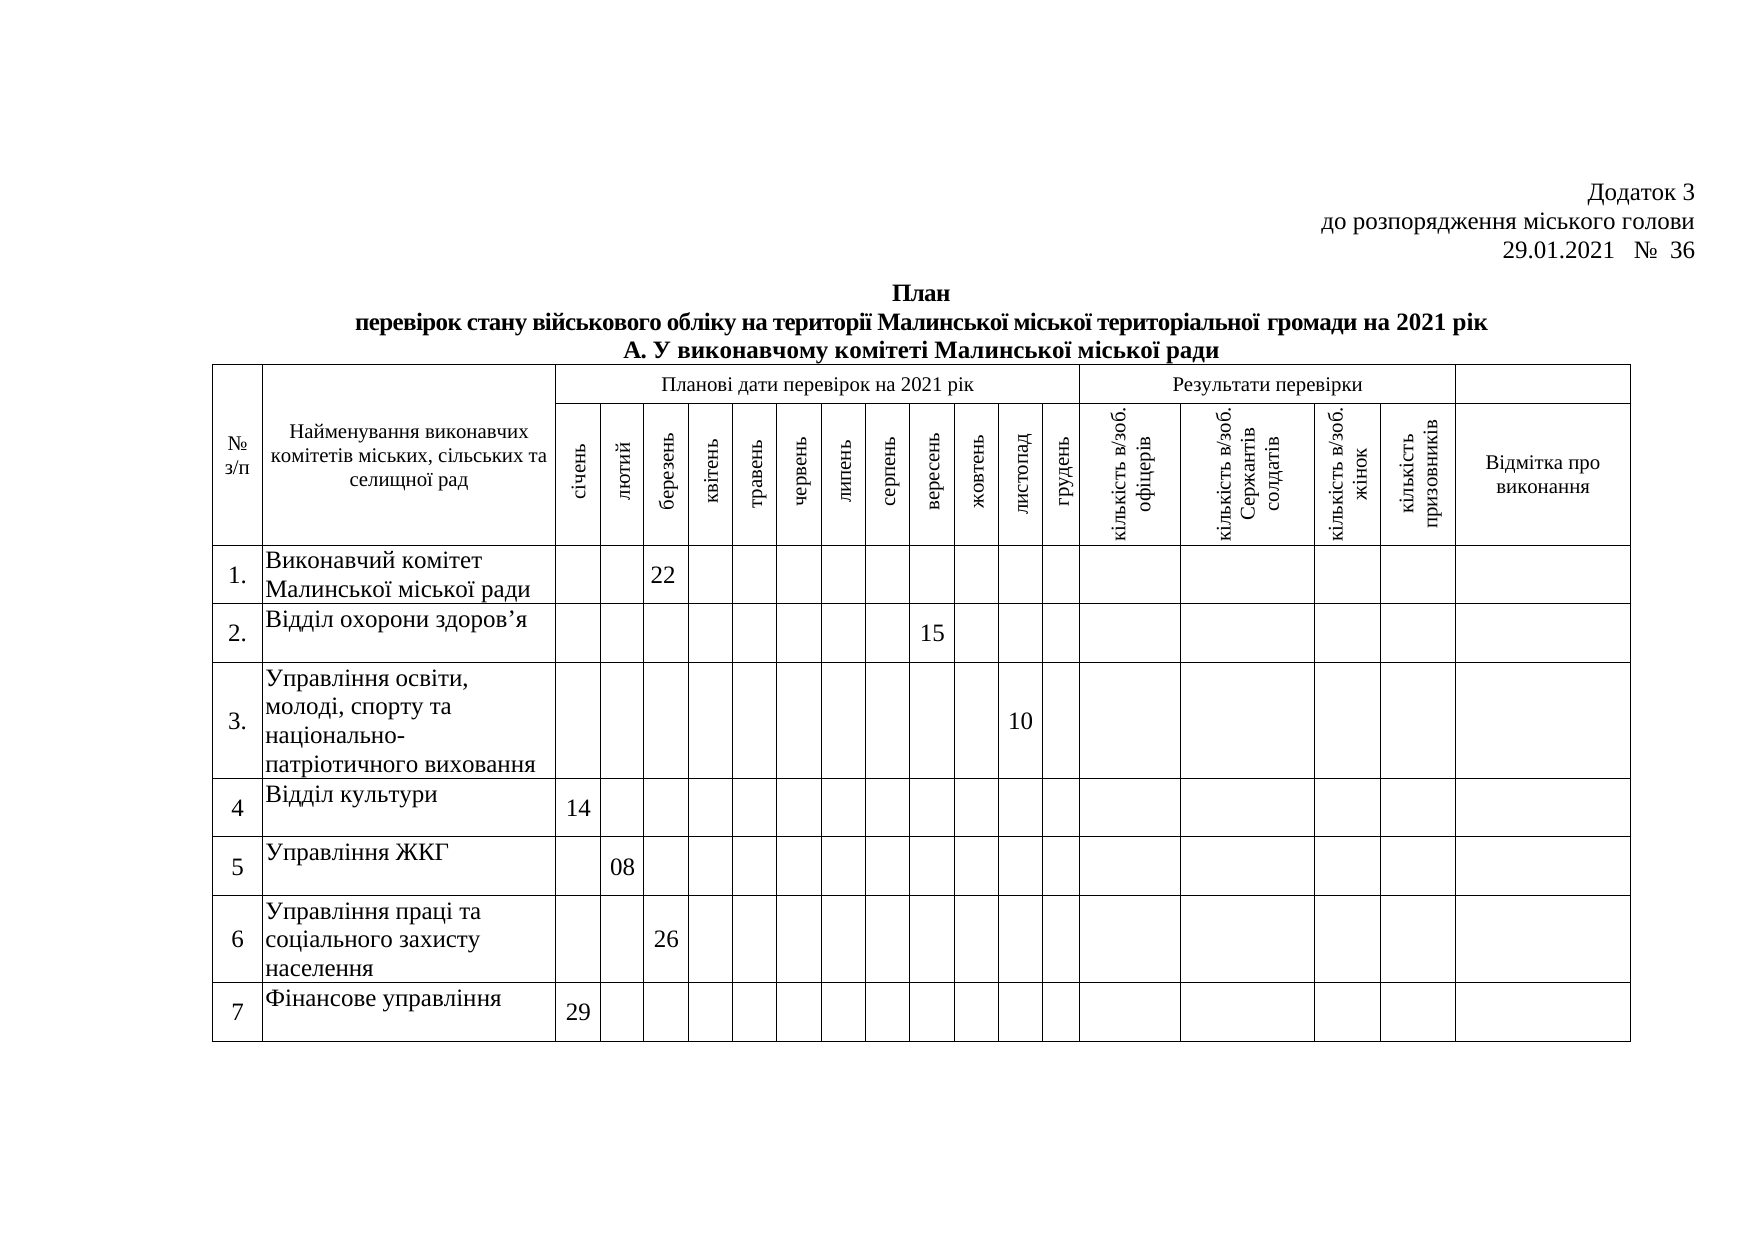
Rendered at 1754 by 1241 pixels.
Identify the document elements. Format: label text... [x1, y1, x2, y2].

table_cell [999, 779, 1042, 836]
table_header № з/п [213, 365, 262, 544]
table_cell грудень [1043, 404, 1079, 544]
table_cell 29 [556, 983, 600, 1041]
table_cell [1043, 604, 1079, 662]
table_cell [1080, 546, 1180, 603]
table_cell [866, 663, 909, 778]
table_header Найменування виконавчих комітетів міських, сільських та селищної рад [263, 365, 555, 544]
table_cell 08 [601, 837, 643, 895]
table_cell [777, 604, 821, 662]
table_cell лютий [601, 404, 643, 544]
table_cell [1181, 546, 1314, 603]
table_cell [556, 546, 600, 603]
table_cell [601, 896, 643, 982]
table_cell [1315, 837, 1380, 895]
table_cell 3. [213, 663, 262, 778]
table_cell [999, 983, 1042, 1041]
table_cell [777, 779, 821, 836]
table_cell [866, 983, 909, 1041]
text Додаток 3 [148, 177, 1695, 206]
table_cell 6 [213, 896, 262, 982]
table_cell [644, 837, 688, 895]
table_cell [777, 896, 821, 982]
table_cell [733, 604, 776, 662]
table_cell червень [777, 404, 821, 544]
table_cell Фінансове управління [263, 983, 555, 1041]
table_cell [1315, 896, 1380, 982]
table_cell Виконавчий комітет Малинської міської ради [263, 546, 555, 603]
table_cell [955, 604, 998, 662]
table_cell [822, 604, 865, 662]
table_cell [866, 779, 909, 836]
table_cell [733, 983, 776, 1041]
table_cell [644, 779, 688, 836]
table_cell [999, 896, 1042, 982]
table_cell [601, 983, 643, 1041]
table_cell [1456, 983, 1630, 1041]
table_cell [822, 546, 865, 603]
table_cell [1315, 663, 1380, 778]
table_cell листопад [999, 404, 1042, 544]
table_cell [1381, 983, 1455, 1041]
table_cell [910, 546, 954, 603]
table_cell березень [644, 404, 688, 544]
table_cell [1043, 983, 1079, 1041]
table_cell [689, 779, 732, 836]
table_cell [1381, 837, 1455, 895]
table_cell [822, 779, 865, 836]
table_cell [556, 604, 600, 662]
table_cell [1080, 663, 1180, 778]
table_cell [955, 983, 998, 1041]
table_cell кількість в/зоб. офіцерів [1080, 404, 1180, 544]
table_cell [601, 546, 643, 603]
table_header [1456, 365, 1630, 403]
table_cell [1043, 546, 1079, 603]
table_cell [1181, 837, 1314, 895]
table_cell [644, 983, 688, 1041]
table_cell [601, 604, 643, 662]
table_cell [644, 663, 688, 778]
table_cell [1315, 546, 1380, 603]
table_cell [1043, 779, 1079, 836]
table_cell [1381, 604, 1455, 662]
table_cell серпень [866, 404, 909, 544]
text перевірок стану військового обліку на території Малинської міської територіальної громади на 2021 рік [148, 307, 1695, 335]
table_cell [910, 983, 954, 1041]
table_cell [1381, 663, 1455, 778]
table_cell [644, 604, 688, 662]
table_cell [733, 546, 776, 603]
table_cell [601, 663, 643, 778]
table_cell [999, 604, 1042, 662]
table_cell вересень [910, 404, 954, 544]
table_cell [601, 779, 643, 836]
table_cell [689, 663, 732, 778]
table_cell [1043, 896, 1079, 982]
table_cell [955, 546, 998, 603]
table_cell [1043, 837, 1079, 895]
text до розпорядження міського голови [148, 206, 1695, 235]
table_cell [1181, 779, 1314, 836]
table_cell [1181, 896, 1314, 982]
table_cell [1080, 896, 1180, 982]
text 29.01.2021 № 36 [148, 235, 1695, 263]
table_cell [955, 837, 998, 895]
table_cell [1080, 604, 1180, 662]
table_cell [910, 663, 954, 778]
table_cell [910, 779, 954, 836]
table_cell 22 [644, 546, 688, 603]
table_cell [1381, 896, 1455, 982]
table_cell 10 [999, 663, 1042, 778]
table_cell 1. [213, 546, 262, 603]
table_header Результати перевірки [1080, 365, 1455, 403]
table_cell [1181, 604, 1314, 662]
text А. У виконавчому комітеті Малинської міської ради [148, 335, 1695, 364]
table_cell [777, 663, 821, 778]
table_cell кількість в/зоб. Сержантів солдатів [1181, 404, 1314, 544]
table_cell 15 [910, 604, 954, 662]
table_cell кількість в/зоб. жінок [1315, 404, 1380, 544]
table_cell [556, 896, 600, 982]
table_cell [1381, 779, 1455, 836]
table_cell кількість призовників [1381, 404, 1455, 544]
table_cell [1315, 983, 1380, 1041]
table_cell [866, 837, 909, 895]
table_cell [955, 663, 998, 778]
table_cell Відділ культури [263, 779, 555, 836]
table_cell [1080, 983, 1180, 1041]
table_cell Відмітка про виконання [1456, 404, 1630, 544]
table_cell 2. [213, 604, 262, 662]
table_cell 5 [213, 837, 262, 895]
table_cell [822, 983, 865, 1041]
text План [148, 278, 1695, 307]
table_cell [999, 837, 1042, 895]
table_cell [556, 663, 600, 778]
table_cell [689, 604, 732, 662]
table_cell [822, 663, 865, 778]
table_cell [733, 779, 776, 836]
table_cell [822, 837, 865, 895]
table_cell [1456, 837, 1630, 895]
table_cell [733, 896, 776, 982]
table_cell Управління освіти, молоді, спорту та національно-патріотичного виховання [263, 663, 555, 778]
table_cell [733, 663, 776, 778]
table_cell [955, 896, 998, 982]
table_cell [1315, 779, 1380, 836]
table_cell [1456, 604, 1630, 662]
table_cell [1080, 837, 1180, 895]
table_cell 4 [213, 779, 262, 836]
table_cell [733, 837, 776, 895]
table_cell [1456, 663, 1630, 778]
table_cell [955, 779, 998, 836]
table_cell [822, 896, 865, 982]
table_cell Управління ЖКГ [263, 837, 555, 895]
table_cell Управління праці та соціального захисту населення [263, 896, 555, 982]
table_cell липень [822, 404, 865, 544]
table_cell [689, 546, 732, 603]
table_cell [1080, 779, 1180, 836]
table_cell [689, 983, 732, 1041]
table_cell [1456, 896, 1630, 982]
table_cell 7 [213, 983, 262, 1041]
table_cell 26 [644, 896, 688, 982]
table_cell [1456, 546, 1630, 603]
table_cell [910, 837, 954, 895]
table_cell [689, 837, 732, 895]
table_cell [1181, 983, 1314, 1041]
table_cell [1043, 663, 1079, 778]
table_cell [689, 896, 732, 982]
table_cell [1315, 604, 1380, 662]
table_cell [777, 983, 821, 1041]
table_cell 14 [556, 779, 600, 836]
table_cell травень [733, 404, 776, 544]
table_cell січень [556, 404, 600, 544]
table_cell [866, 546, 909, 603]
table_cell [777, 837, 821, 895]
table_cell [866, 896, 909, 982]
table_cell жовтень [955, 404, 998, 544]
table_cell [777, 546, 821, 603]
table_cell [1456, 779, 1630, 836]
table_cell квітень [689, 404, 732, 544]
table_cell [556, 837, 600, 895]
table_cell [999, 546, 1042, 603]
table_cell [866, 604, 909, 662]
table_cell [910, 896, 954, 982]
table_cell [1381, 546, 1455, 603]
table_cell [1181, 663, 1314, 778]
table_header Планові дати перевірок на 2021 рік [556, 365, 1079, 403]
table_cell Відділ охорони здоров’я [263, 604, 555, 662]
